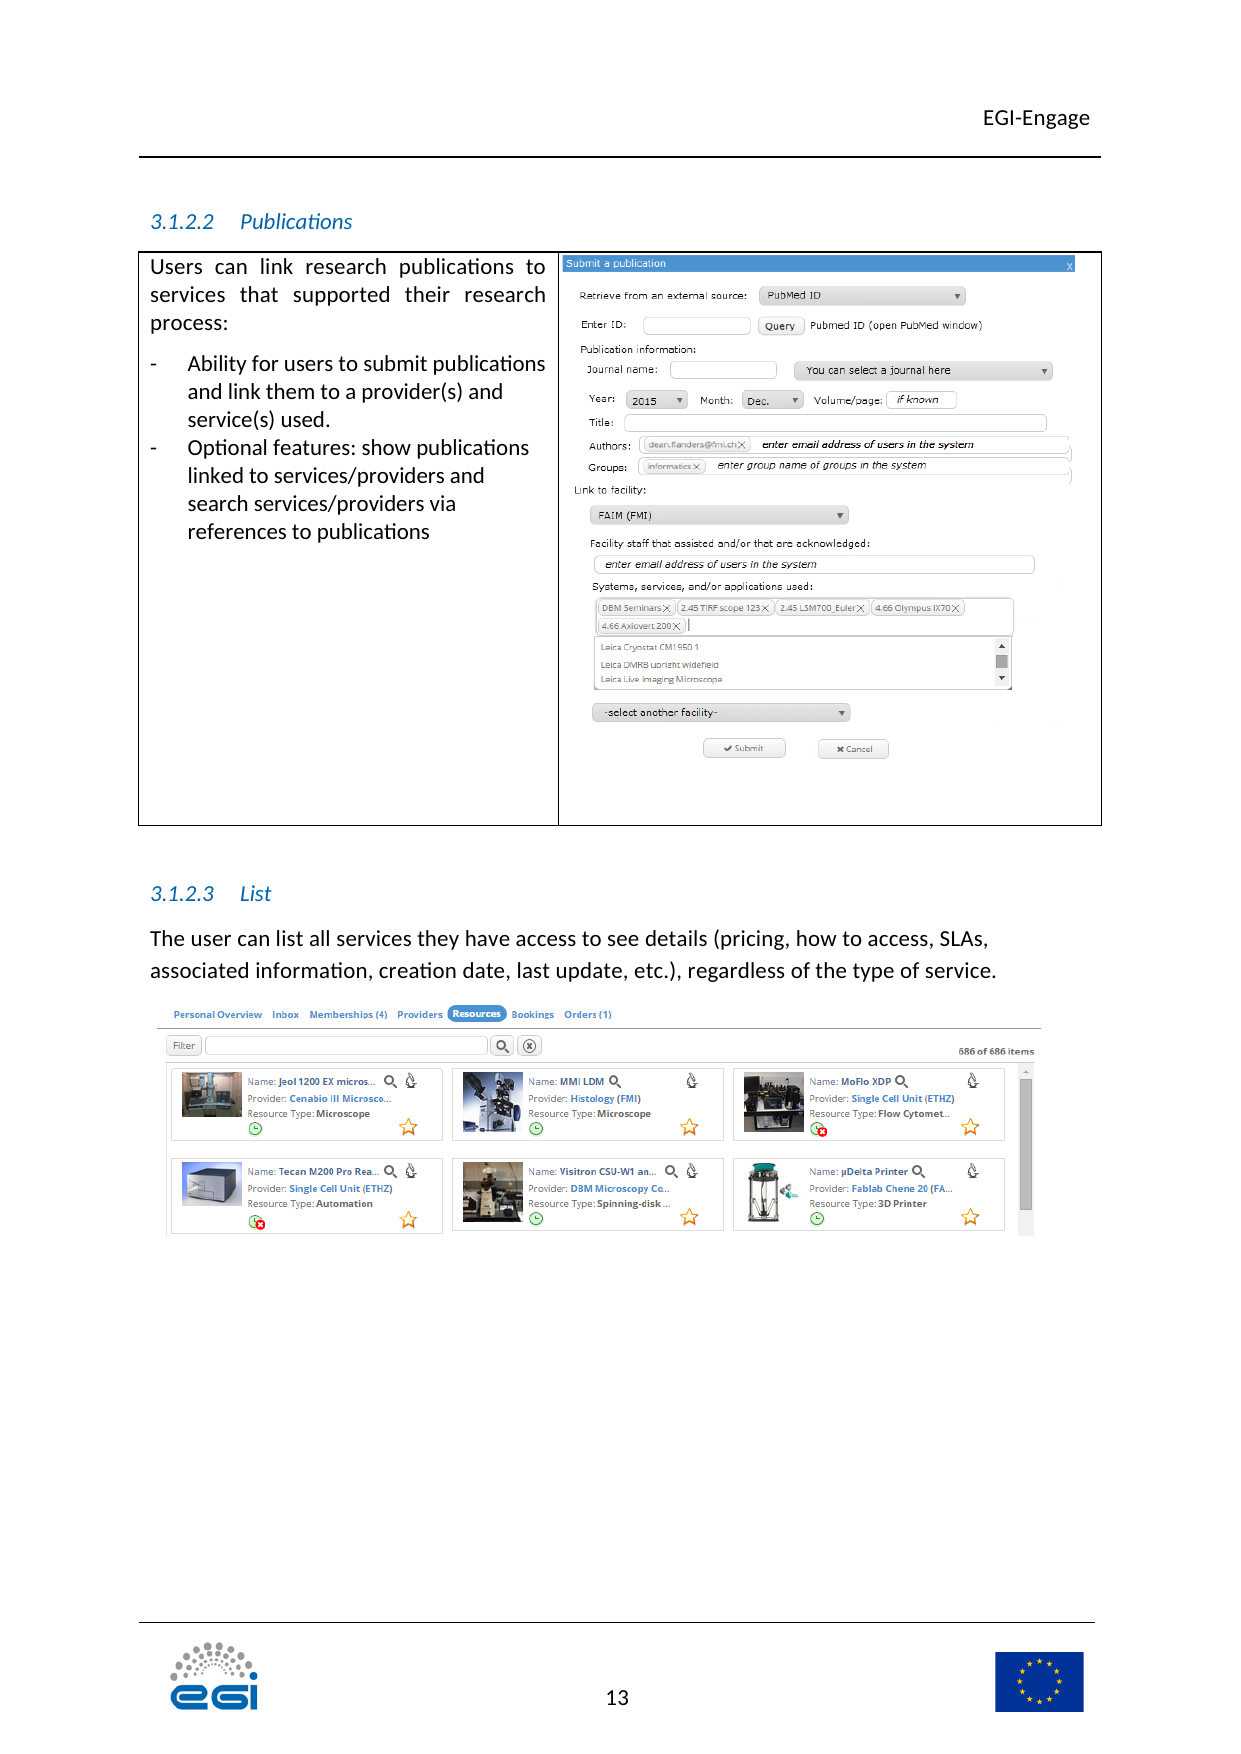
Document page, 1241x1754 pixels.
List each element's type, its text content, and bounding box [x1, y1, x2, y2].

table_header [559, 253, 1101, 825]
picture [562, 255, 1074, 768]
subtitle Publications [150, 207, 1090, 235]
picture [150, 1001, 1042, 1236]
subtitle List [150, 879, 1090, 907]
text The user can list all services they have access to see details (pricing, how to access, SLAs, associated information, creation date, last update, etc.), regardless of the type of service. [150, 924, 1090, 984]
picture [995, 1652, 1084, 1712]
table_header Users can link research publications to services that supported their research process: Ability for users to submit publications and link them to a provider(s) and service(s) used. Optional features: show publications linked to services/providers and search services/providers via references to publications [139, 253, 558, 825]
picture [150, 1640, 276, 1712]
